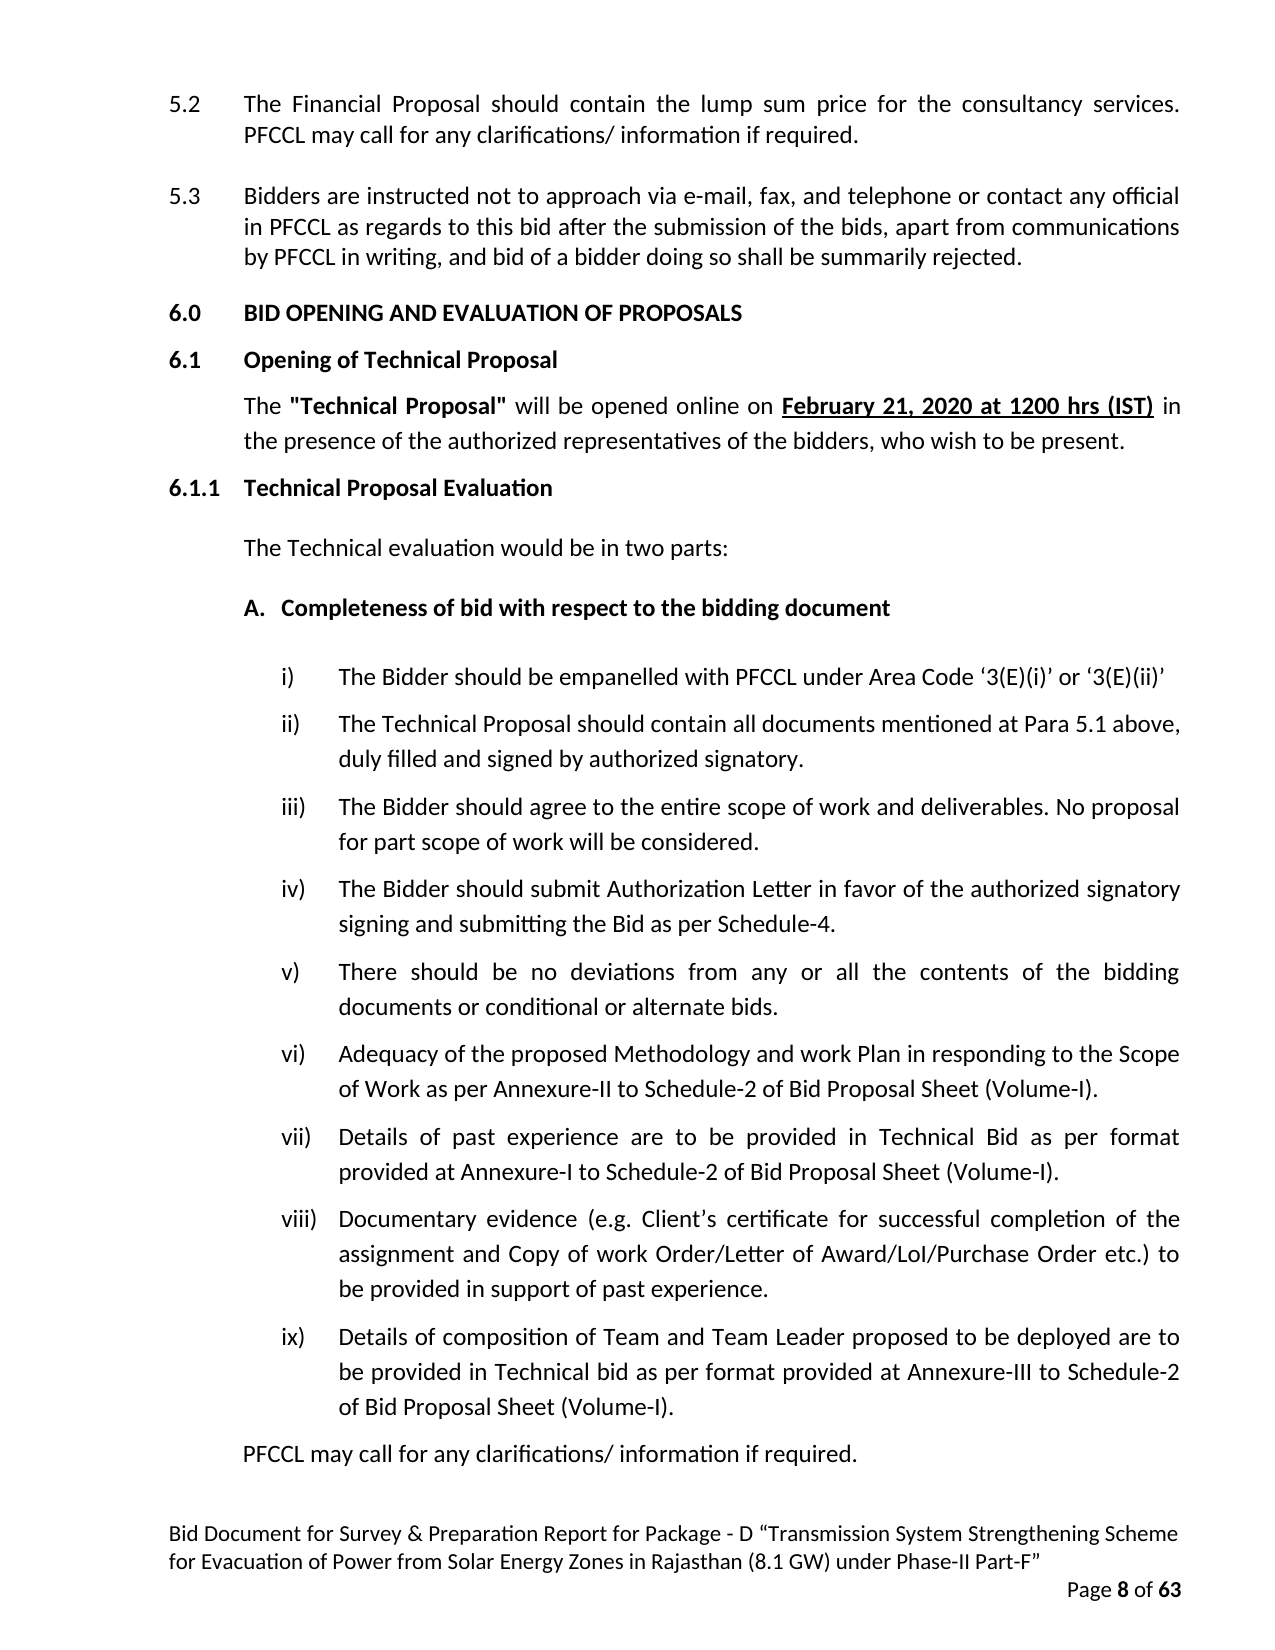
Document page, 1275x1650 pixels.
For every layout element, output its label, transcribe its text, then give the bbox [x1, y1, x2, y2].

text The Technical evaluation would be in two parts: [244, 532, 1181, 563]
list Documentary evidence (e.g. Client’s certificate for successful completion of the assignment and Copy of work Order/Letter of Award/LoI/Purchase Order etc.) to be provided in support of past experience. [281, 1203, 1181, 1304]
text PFCCL may call for any clarifications/ information if required. [243, 1438, 1182, 1469]
list The Technical Proposal should contain all documents mentioned at Para 5.1 above, duly filled and signed by authorized signatory. [281, 708, 1181, 774]
list Details of composition of Team and Team Leader proposed to be deployed are to be provided in Technical bid as per format provided at Annexure-III to Schedule-2 of Bid Proposal Sheet (Volume-I). [281, 1321, 1181, 1421]
list The Bidder should submit Authorization Letter in favor of the authorized signatory signing and submitting the Bid as per Schedule-4. [281, 873, 1181, 939]
list Bidders are instructed not to approach via e-mail, fax, and telephone or contact any official in PFCCL as regards to this bid after the submission of the bids, apart from communications by PFCCL in writing, and bid of a bidder doing so shall be summarily rejected. [169, 180, 1181, 272]
subtitle Completeness of bid with respect to the bidding document [244, 592, 1181, 623]
list The Bidder should be empanelled with PFCCL under Area Code ‘3(E)(i)’ or ‘3(E)(ii)’ [281, 661, 1181, 691]
list There should be no deviations from any or all the contents of the bidding documents or conditional or alternate bids. [281, 956, 1181, 1021]
list BID OPENING AND EVALUATION OF PROPOSALS [169, 297, 1181, 327]
list The Bidder should agree to the entire scope of work and deliverables. No proposal for part scope of work will be considered. [281, 791, 1181, 856]
list Opening of Technical Proposal [169, 344, 1181, 375]
list Technical Proposal Evaluation [169, 472, 1182, 503]
list Details of past experience are to be provided in Technical Bid as per format provided at Annexure-I to Schedule-2 of Bid Proposal Sheet (Volume-I). [281, 1121, 1181, 1186]
list The Financial Proposal should contain the lump sum price for the consultancy services. PFCCL may call for any clarifications/ information if required. [169, 89, 1181, 150]
text The "Technical Proposal" will be opened online on February 21, 2020 at 1200 hrs (IST) in the presence of the authorized representatives of the bidders, who wish to be present. [244, 390, 1181, 456]
list Adequacy of the proposed Methodology and work Plan in responding to the Scope of Work as per Annexure-II to Schedule-2 of Bid Proposal Sheet (Volume-I). [281, 1038, 1181, 1104]
